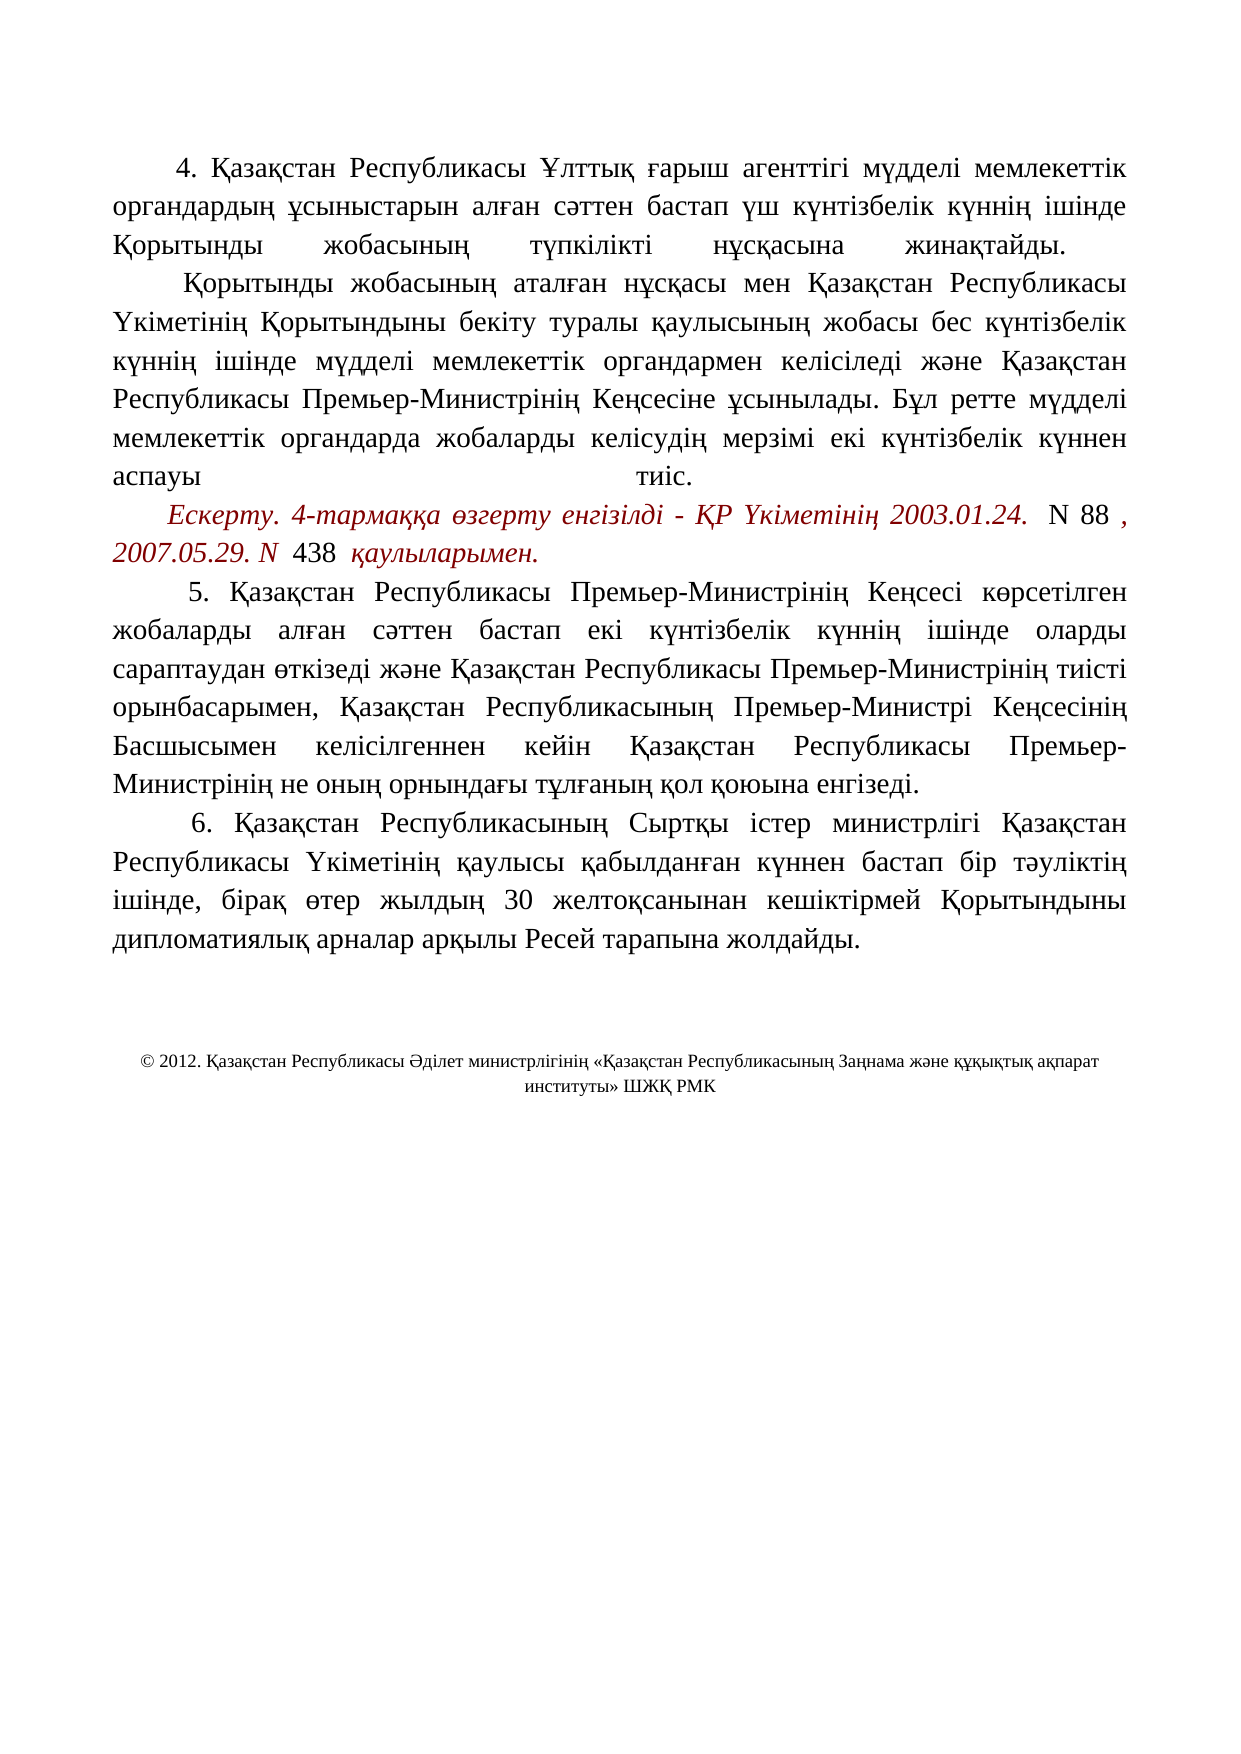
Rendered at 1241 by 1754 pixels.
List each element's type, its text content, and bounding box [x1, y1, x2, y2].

text 4. Қазақстан Республикасы Ұлттық ғарыш агенттігі мүдделі мемлекеттік органдардың ұсыныстарын алған сәттен бастап үш күнтізбелік күннің ішінде Қорытынды жобасының түпкілікті нұсқасына жинақтайды. Қорытынды жобасының аталған нұсқасы мен Қазақстан Республикасы Үкіметінің Қорытындыны бекіту туралы қаулысының жобасы бес күнтізбелік күннің ішінде мүдделі мемлекеттік органдармен келісіледі және Қазақстан Республикасы Премьер-Министрінің Кеңсесіне ұсынылады. Бұл ретте мүдделі мемлекеттік органдарда жобаларды келісудің мерзімі екі күнтізбелік күннен аспауы тиіс. Ескерту. 4-тармаққа өзгерту енгізілді - ҚР Үкіметінің 2003.01.24. N 88 , 2007.05.29. N 438 қаулыларымен. [112, 150, 1128, 569]
text 5. Қазақстан Республикасы Премьер-Министрінің Кеңсесі көрсетілген жобаларды алған сәттен бастап екі күнтізбелік күннің ішінде оларды сараптаудан өткізеді және Қазақстан Республикасы Премьер-Министрінің тиісті орынбасарымен, Қазақстан Республикасының Премьер-Министрі Кеңсесінің Басшысымен келісілгеннен кейін Қазақстан Республикасы Премьер-Министрінің не оның орнындағы тұлғаның қол қоюына енгізеді. [112, 574, 1128, 800]
text © 2012. Қазақстан Республикасы Әділет министрлігінің «Қазақстан Республикасының Заңнама және құқықтық ақпарат институты» ШЖҚ РМК [112, 1050, 1128, 1096]
text 6. Қазақстан Республикасының Сыртқы істер министрлігі Қазақстан Республикасы Үкіметінің қаулысы қабылданған күннен бастап бір тәуліктің ішінде, бірақ өтер жылдың 30 желтоқсанынан кешіктірмей Қорытындыны дипломатиялық арналар арқылы Ресей тарапына жолдайды. [112, 805, 1128, 954]
